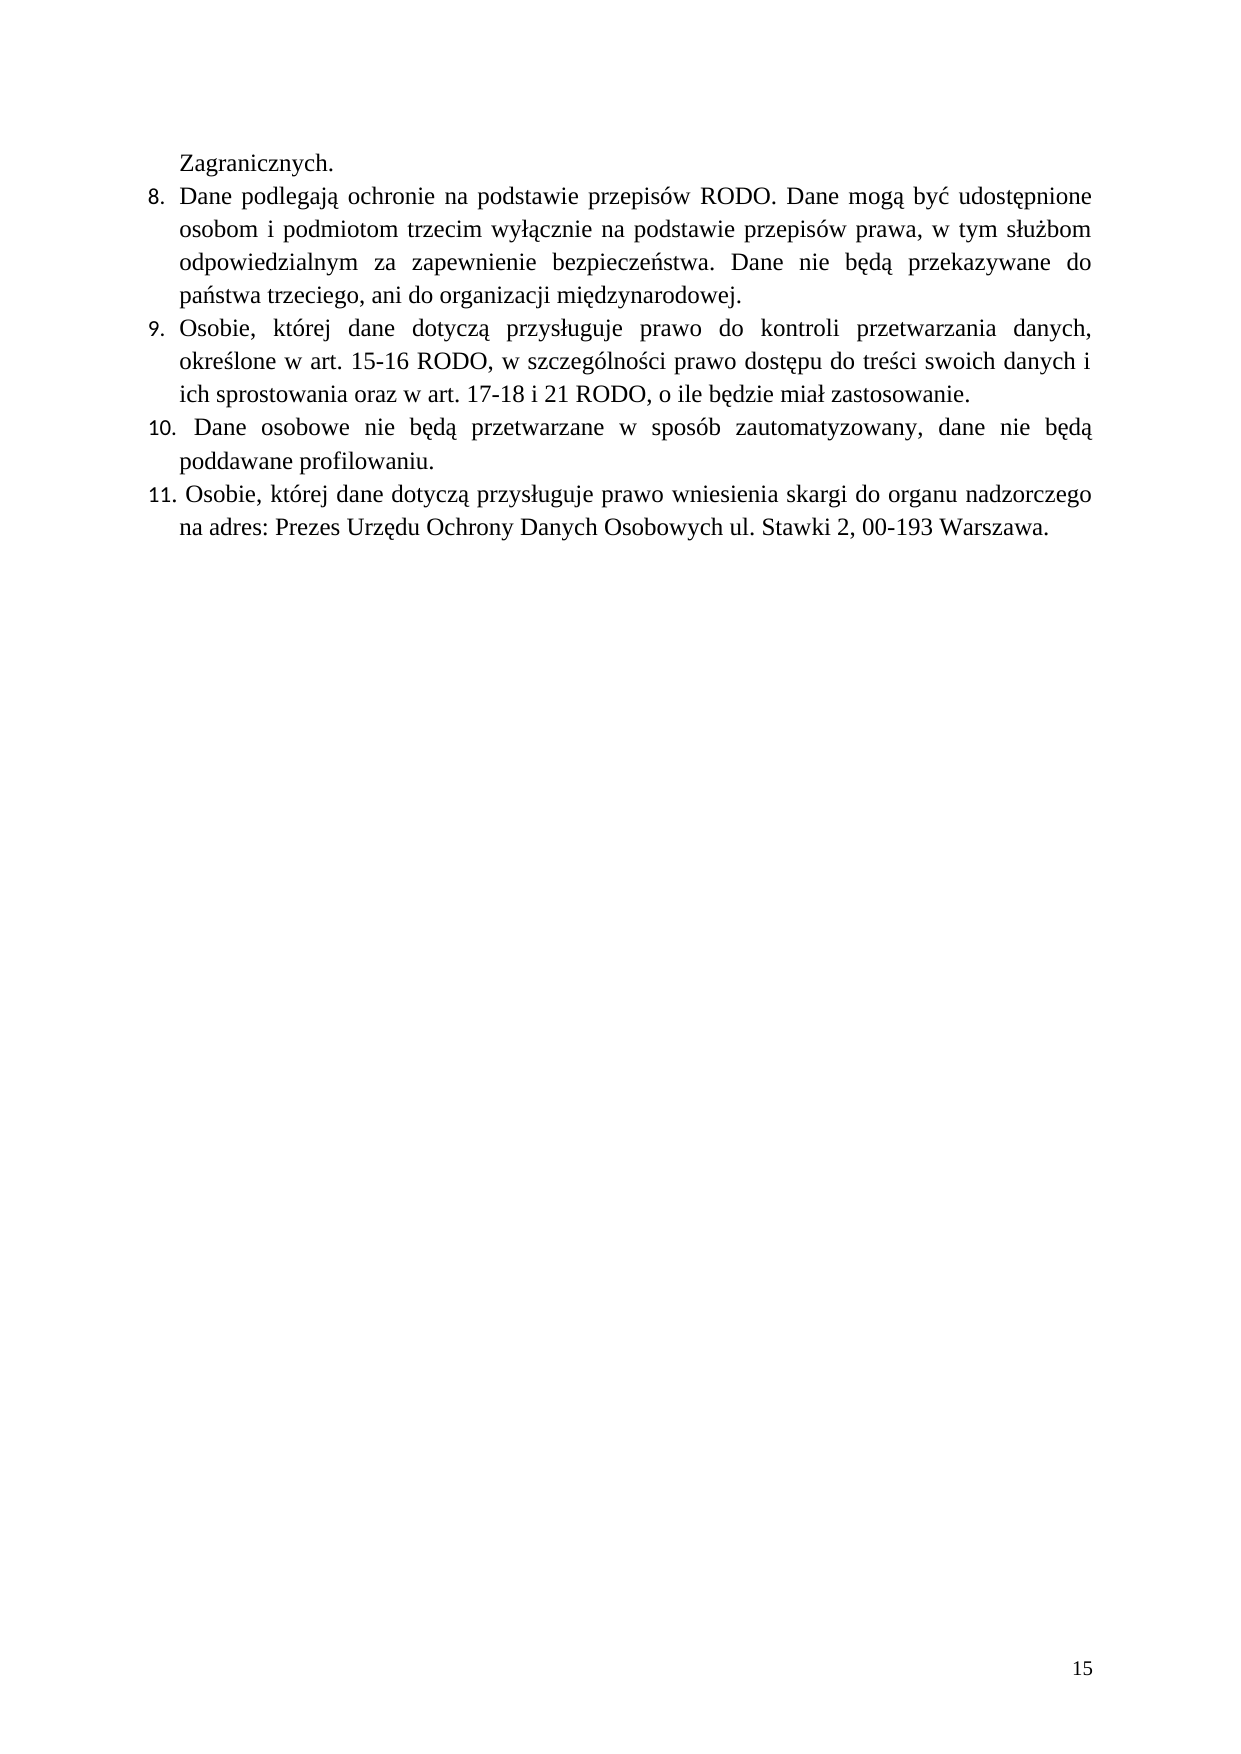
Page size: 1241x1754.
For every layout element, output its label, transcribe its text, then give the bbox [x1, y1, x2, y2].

list Osobie, której dane dotyczą przysługuje prawo do kontroli przetwarzania danych, określone w art. 15-16 RODO, w szczególności prawo dostępu do treści swoich danych i ich sprostowania oraz w art. 17-18 i 21 RODO, o ile będzie miał zastosowanie. [148, 313, 1092, 408]
list Dane podlegają ochronie na podstawie przepisów RODO. Dane mogą być udostępnione osobom i podmiotom trzecim wyłącznie na podstawie przepisów prawa, w tym służbom odpowiedzialnym za zapewnienie bezpieczeństwa. Dane nie będą przekazywane do państwa trzeciego, ani do organizacji międzynarodowej. [148, 181, 1092, 309]
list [148, 148, 1092, 176]
list Dane osobowe nie będą przetwarzane w sposób zautomatyzowany, dane nie będą poddawane profilowaniu. [148, 412, 1092, 474]
text 11. Osobie, której dane dotyczą przysługuje prawo wniesienia skargi do organu nadzorczego na adres: Prezes Urzędu Ochrony Danych Osobowych ul. Stawki 2, 00-193 Warszawa. [148, 479, 1092, 541]
